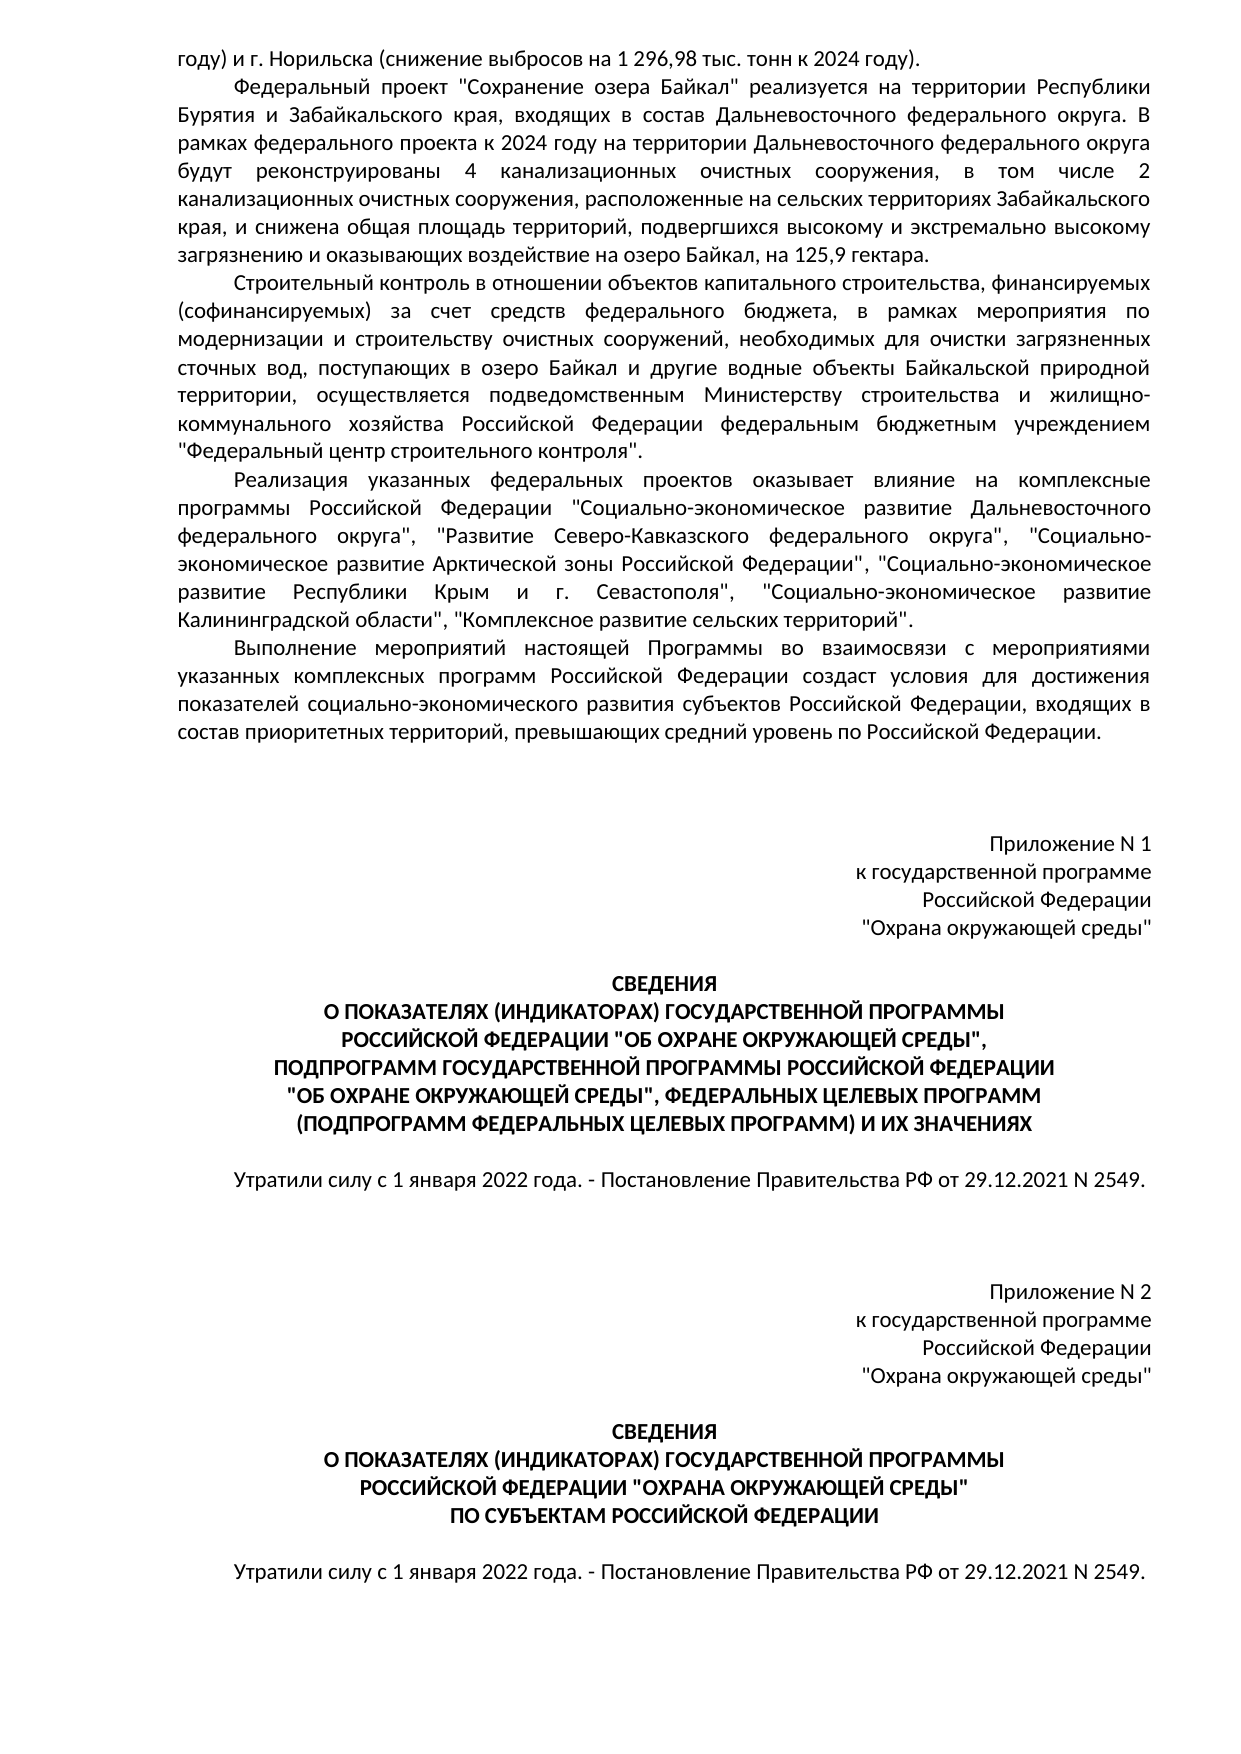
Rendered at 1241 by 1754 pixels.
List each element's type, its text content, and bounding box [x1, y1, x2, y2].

title СВЕДЕНИЯ [177, 1417, 1152, 1445]
title О ПОКАЗАТЕЛЯХ (ИНДИКАТОРАХ) ГОСУДАРСТВЕННОЙ ПРОГРАММЫ [177, 1445, 1152, 1473]
text Российской Федерации [177, 885, 1152, 913]
title ПОДПРОГРАММ ГОСУДАРСТВЕННОЙ ПРОГРАММЫ РОССИЙСКОЙ ФЕДЕРАЦИИ [177, 1053, 1152, 1081]
title О ПОКАЗАТЕЛЯХ (ИНДИКАТОРАХ) ГОСУДАРСТВЕННОЙ ПРОГРАММЫ [177, 997, 1152, 1025]
text Утратили силу с 1 января 2022 года. - Постановление Правительства РФ от 29.12.2021 N 2549. [177, 1557, 1152, 1586]
text Приложение N 1 [177, 829, 1152, 857]
title РОССИЙСКОЙ ФЕДЕРАЦИИ "ОХРАНА ОКРУЖАЮЩЕЙ СРЕДЫ" [177, 1473, 1152, 1501]
text к государственной программе [177, 1305, 1152, 1333]
title РОССИЙСКОЙ ФЕДЕРАЦИИ "ОБ ОХРАНЕ ОКРУЖАЮЩЕЙ СРЕДЫ", [177, 1025, 1152, 1053]
text "Охрана окружающей среды" [177, 913, 1152, 941]
text Реализация указанных федеральных проектов оказывает влияние на комплексные программы Российской Федерации "Социально-экономическое развитие Дальневосточного федерального округа", "Развитие Северо-Кавказского федерального округа", "Социально-экономическое развитие Арктической зоны Российской Федерации", "Социально-экономическое развитие Республики Крым и г. Севастополя", "Социально-экономическое развитие Калининградской области", "Комплексное развитие сельских территорий". [177, 465, 1152, 633]
text Федеральный проект "Сохранение озера Байкал" реализуется на территории Республики Бурятия и Забайкальского края, входящих в состав Дальневосточного федерального округа. В рамках федерального проекта к 2024 году на территории Дальневосточного федерального округа будут реконструированы 4 канализационных очистных сооружения, в том числе 2 канализационных очистных сооружения, расположенные на сельских территориях Забайкальского края, и снижена общая площадь территорий, подвергшихся высокому и экстремально высокому загрязнению и оказывающих воздействие на озеро Байкал, на 125,9 гектара. [177, 72, 1152, 268]
text Российской Федерации [177, 1333, 1152, 1361]
text Выполнение мероприятий настоящей Программы во взаимосвязи с мероприятиями указанных комплексных программ Российской Федерации создаст условия для достижения показателей социально-экономического развития субъектов Российской Федерации, входящих в состав приоритетных территорий, превышающих средний уровень по Российской Федерации. [177, 633, 1152, 745]
text "Охрана окружающей среды" [177, 1361, 1152, 1389]
title "ОБ ОХРАНЕ ОКРУЖАЮЩЕЙ СРЕДЫ", ФЕДЕРАЛЬНЫХ ЦЕЛЕВЫХ ПРОГРАММ [177, 1081, 1152, 1109]
title СВЕДЕНИЯ [177, 969, 1152, 997]
text Приложение N 2 [177, 1277, 1152, 1305]
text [177, 44, 1152, 72]
title ПО СУБЪЕКТАМ РОССИЙСКОЙ ФЕДЕРАЦИИ [177, 1501, 1152, 1529]
title (ПОДПРОГРАММ ФЕДЕРАЛЬНЫХ ЦЕЛЕВЫХ ПРОГРАММ) И ИХ ЗНАЧЕНИЯХ [177, 1109, 1152, 1137]
text к государственной программе [177, 857, 1152, 885]
text Строительный контроль в отношении объектов капитального строительства, финансируемых (софинансируемых) за счет средств федерального бюджета, в рамках мероприятия по модернизации и строительству очистных сооружений, необходимых для очистки загрязненных сточных вод, поступающих в озеро Байкал и другие водные объекты Байкальской природной территории, осуществляется подведомственным Министерству строительства и жилищно-коммунального хозяйства Российской Федерации федеральным бюджетным учреждением "Федеральный центр строительного контроля". [177, 268, 1152, 465]
text Утратили силу с 1 января 2022 года. - Постановление Правительства РФ от 29.12.2021 N 2549. [177, 1165, 1152, 1193]
